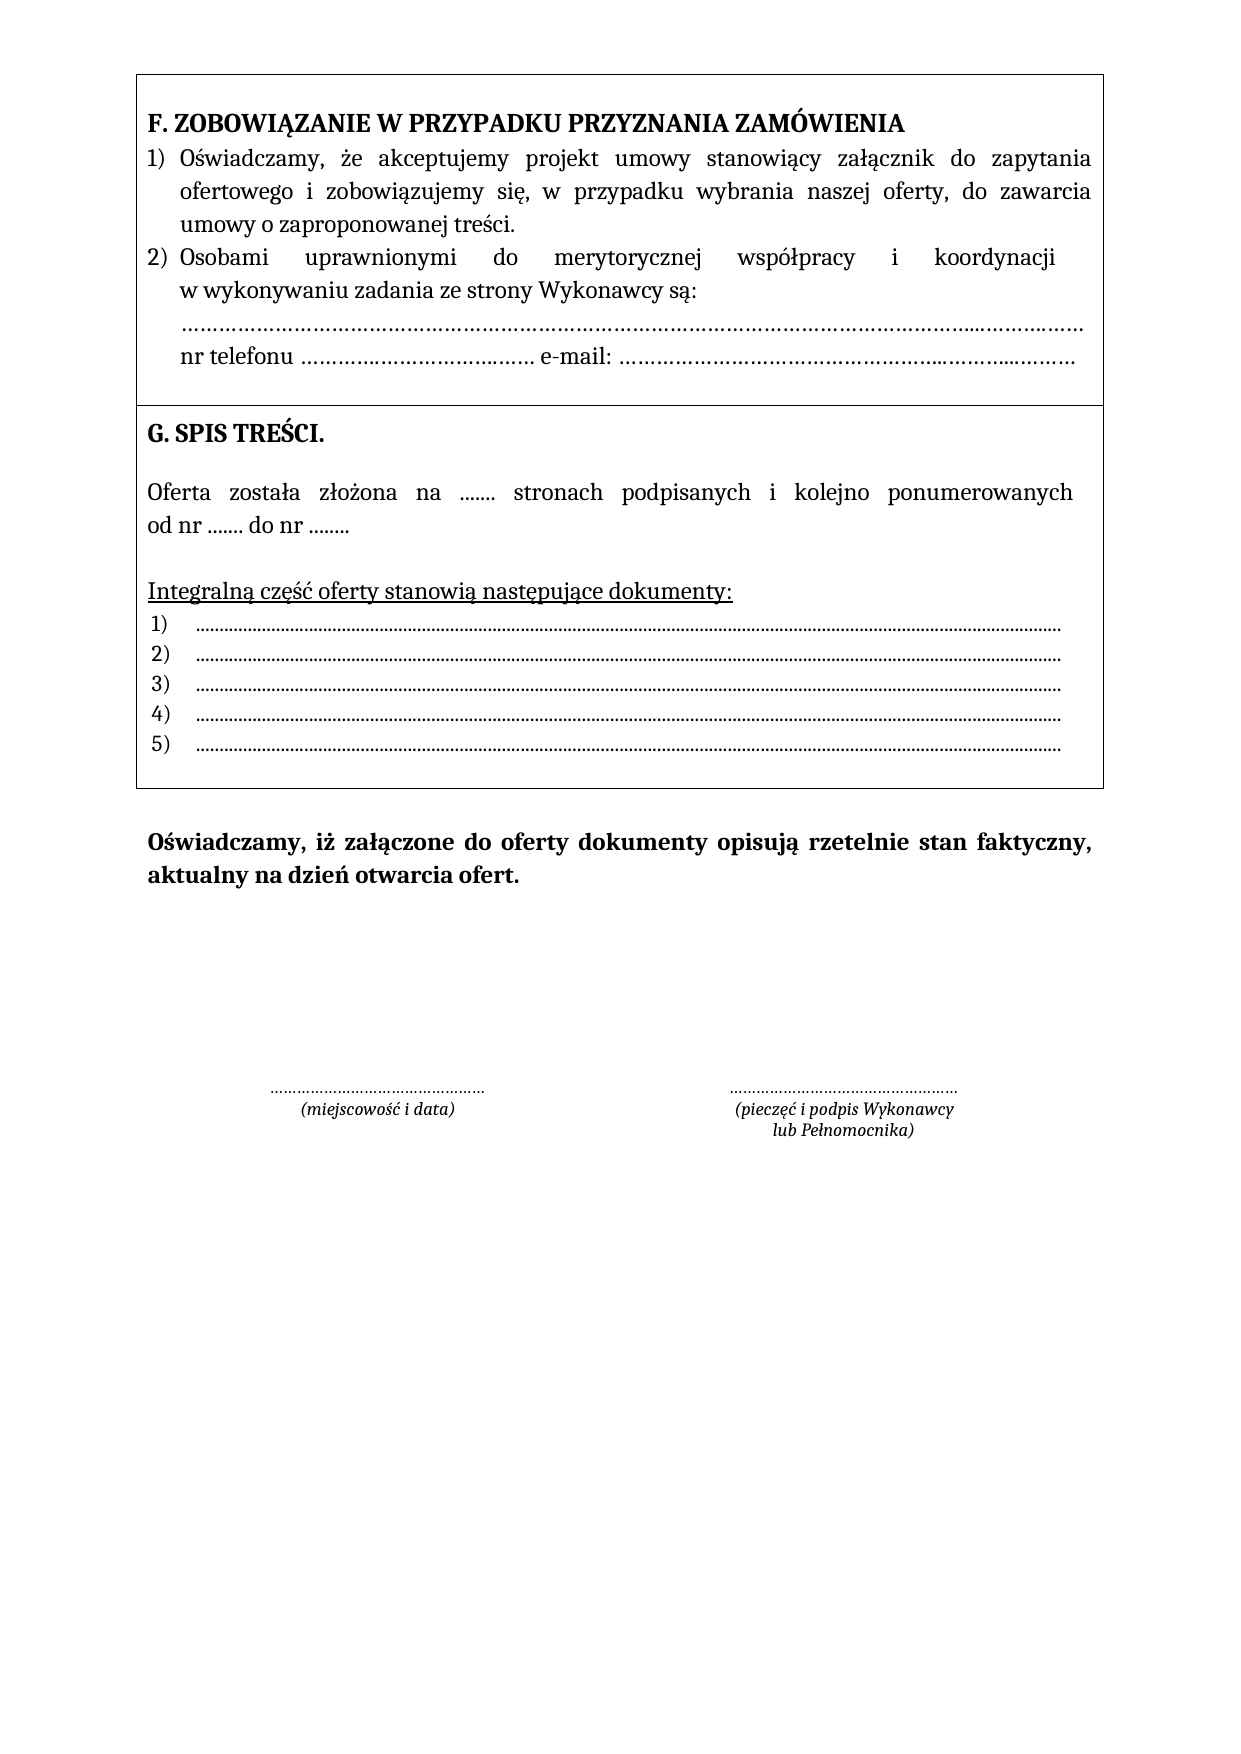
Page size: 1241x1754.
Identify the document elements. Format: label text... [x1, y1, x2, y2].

text Oświadczamy, iż załączone do oferty dokumenty opisują rzetelnie stan faktyczny, aktualny na dzień otwarcia ofert. [148, 828, 1093, 890]
table_cell G. SPIS TREŚCI. Oferta została złożona na ....... stronach podpisanych i kolejno ponumerowanych od nr ....... do nr ........ Integralną część oferty stanowią następujące dokumenty: ........................................................................................................................................................................................ ........................................................................................................................................................................................ ........................................................................................................................................................................................ ........................................................................................................................................................................................ ........................................................................................................................................................................................ [137, 406, 1103, 788]
table_header …………………………………………… (pieczęć i podpis Wykonawcy lub Pełnomocnika) [608, 1076, 1080, 1141]
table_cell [137, 75, 1103, 405]
table_header ………………………………………… (miejscowość i data) [148, 1076, 608, 1141]
